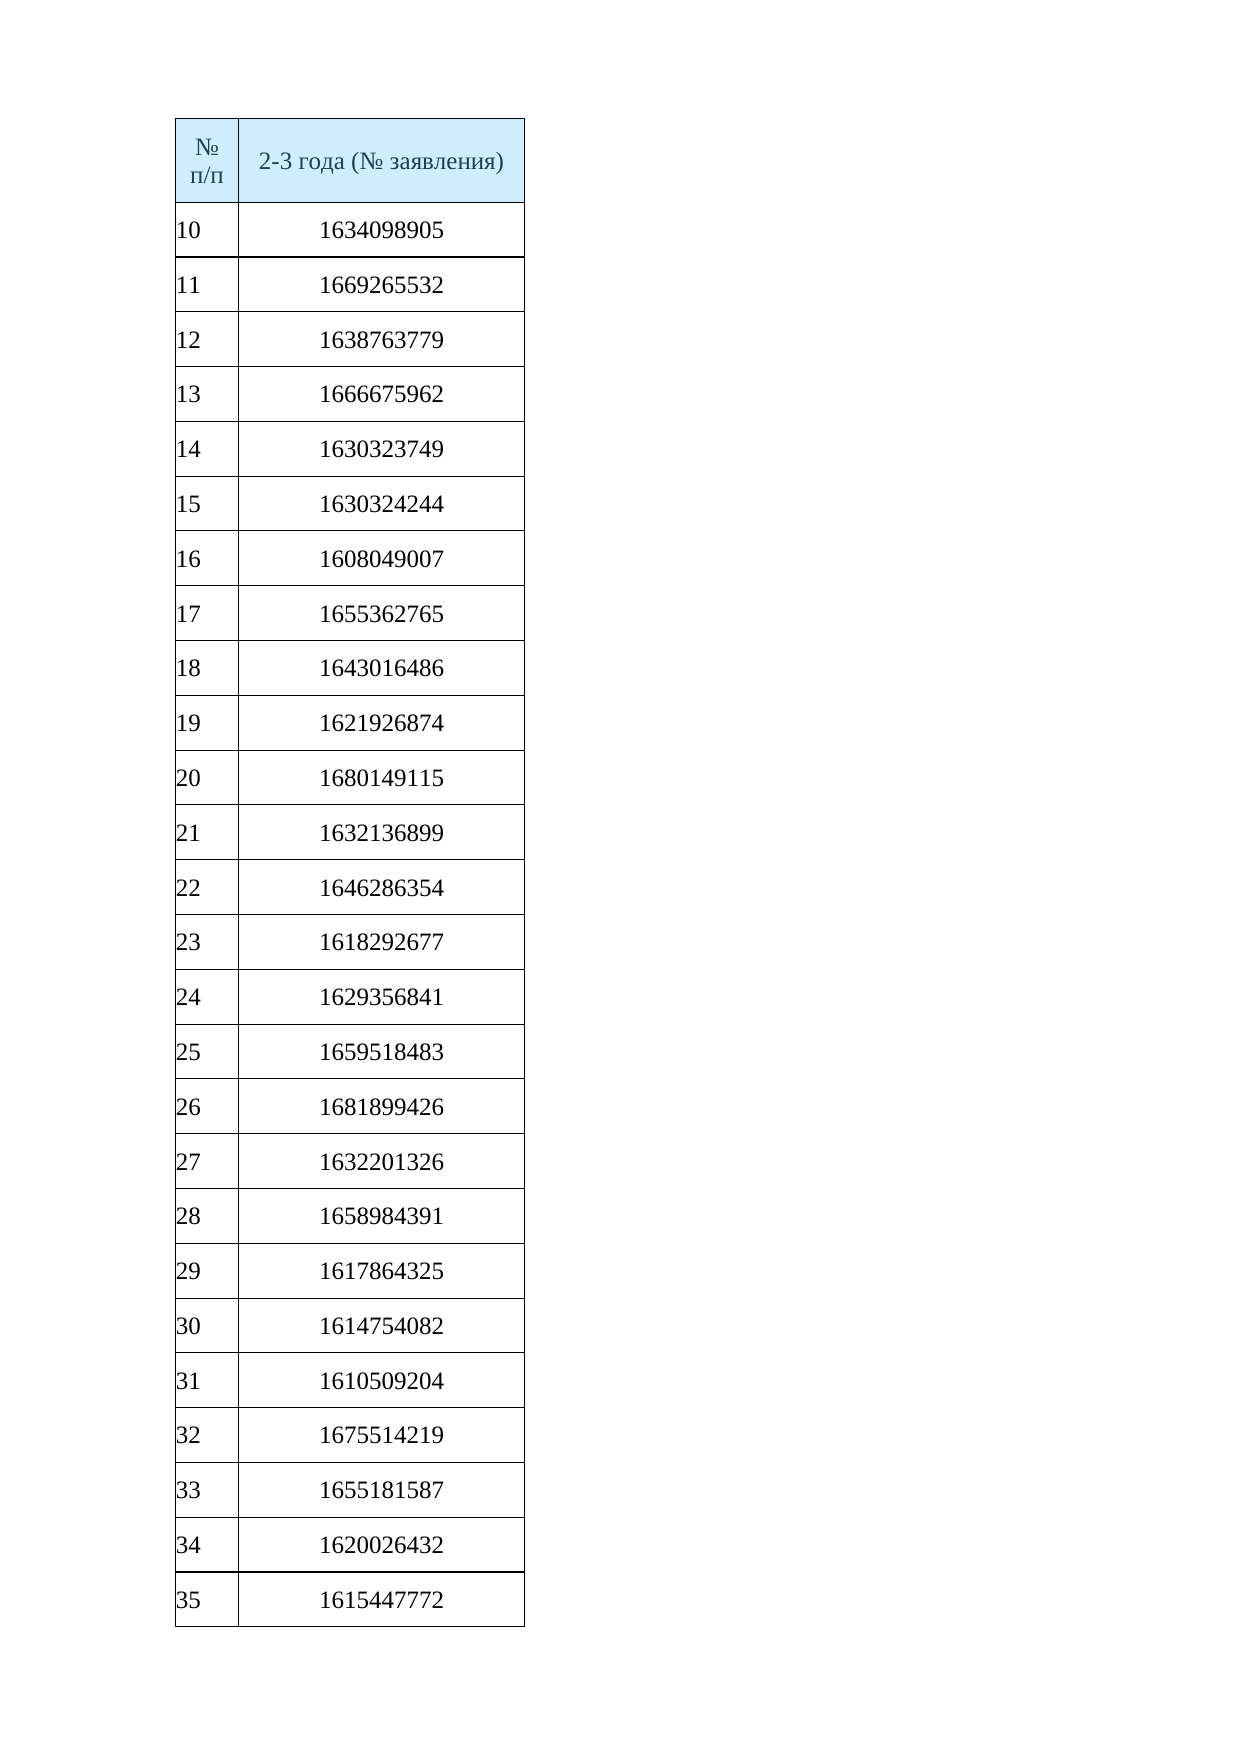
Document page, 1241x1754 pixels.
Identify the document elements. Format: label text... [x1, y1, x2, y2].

table_cell 1615447772 [239, 1573, 524, 1626]
table_cell 1638763779 [239, 312, 524, 366]
table_cell 1666675962 [239, 367, 524, 421]
table_cell 33 [176, 1463, 238, 1517]
table_cell 21 [176, 805, 238, 859]
table_cell 1608049007 [239, 531, 524, 585]
table_cell 1629356841 [239, 970, 524, 1023]
table_cell 1610509204 [239, 1353, 524, 1407]
table_cell 1614754082 [239, 1299, 524, 1352]
table_cell 17 [176, 586, 238, 640]
table_cell 1621926874 [239, 696, 524, 749]
table_cell 13 [176, 367, 238, 421]
table_cell 20 [176, 751, 238, 804]
table_cell 1620026432 [239, 1518, 524, 1571]
table_cell 27 [176, 1134, 238, 1188]
table_cell 11 [176, 258, 238, 311]
table_cell 1643016486 [239, 641, 524, 695]
table_cell 24 [176, 970, 238, 1023]
table_cell 34 [176, 1518, 238, 1571]
table_cell 16 [176, 531, 238, 585]
table_cell 30 [176, 1299, 238, 1352]
table_cell 1618292677 [239, 915, 524, 969]
table_cell 18 [176, 641, 238, 695]
table_cell 12 [176, 312, 238, 366]
table_cell 1669265532 [239, 258, 524, 311]
table_cell 14 [176, 422, 238, 476]
table_cell 32 [176, 1408, 238, 1462]
table_cell 25 [176, 1025, 238, 1078]
table_header 2-3 года (№ заявления) [239, 119, 524, 202]
table_cell 19 [176, 696, 238, 749]
table_cell 1630324244 [239, 477, 524, 530]
table_header № п/п [176, 119, 238, 202]
table_cell 1632201326 [239, 1134, 524, 1188]
table_cell 23 [176, 915, 238, 969]
table_cell 22 [176, 860, 238, 914]
table_cell 31 [176, 1353, 238, 1407]
table_cell 1659518483 [239, 1025, 524, 1078]
table_cell 1655362765 [239, 586, 524, 640]
table_cell 1617864325 [239, 1244, 524, 1297]
table_cell 35 [176, 1573, 238, 1626]
table_cell 1646286354 [239, 860, 524, 914]
table_cell 26 [176, 1079, 238, 1133]
table_cell 1655181587 [239, 1463, 524, 1517]
table_cell 1681899426 [239, 1079, 524, 1133]
table_cell 1632136899 [239, 805, 524, 859]
table_cell 1680149115 [239, 751, 524, 804]
table_cell 29 [176, 1244, 238, 1297]
table_cell 1630323749 [239, 422, 524, 476]
table_cell 10 [176, 203, 238, 256]
table_cell 1658984391 [239, 1189, 524, 1243]
table_cell 28 [176, 1189, 238, 1243]
table_cell 1634098905 [239, 203, 524, 256]
table_cell 15 [176, 477, 238, 530]
table_cell 1675514219 [239, 1408, 524, 1462]
